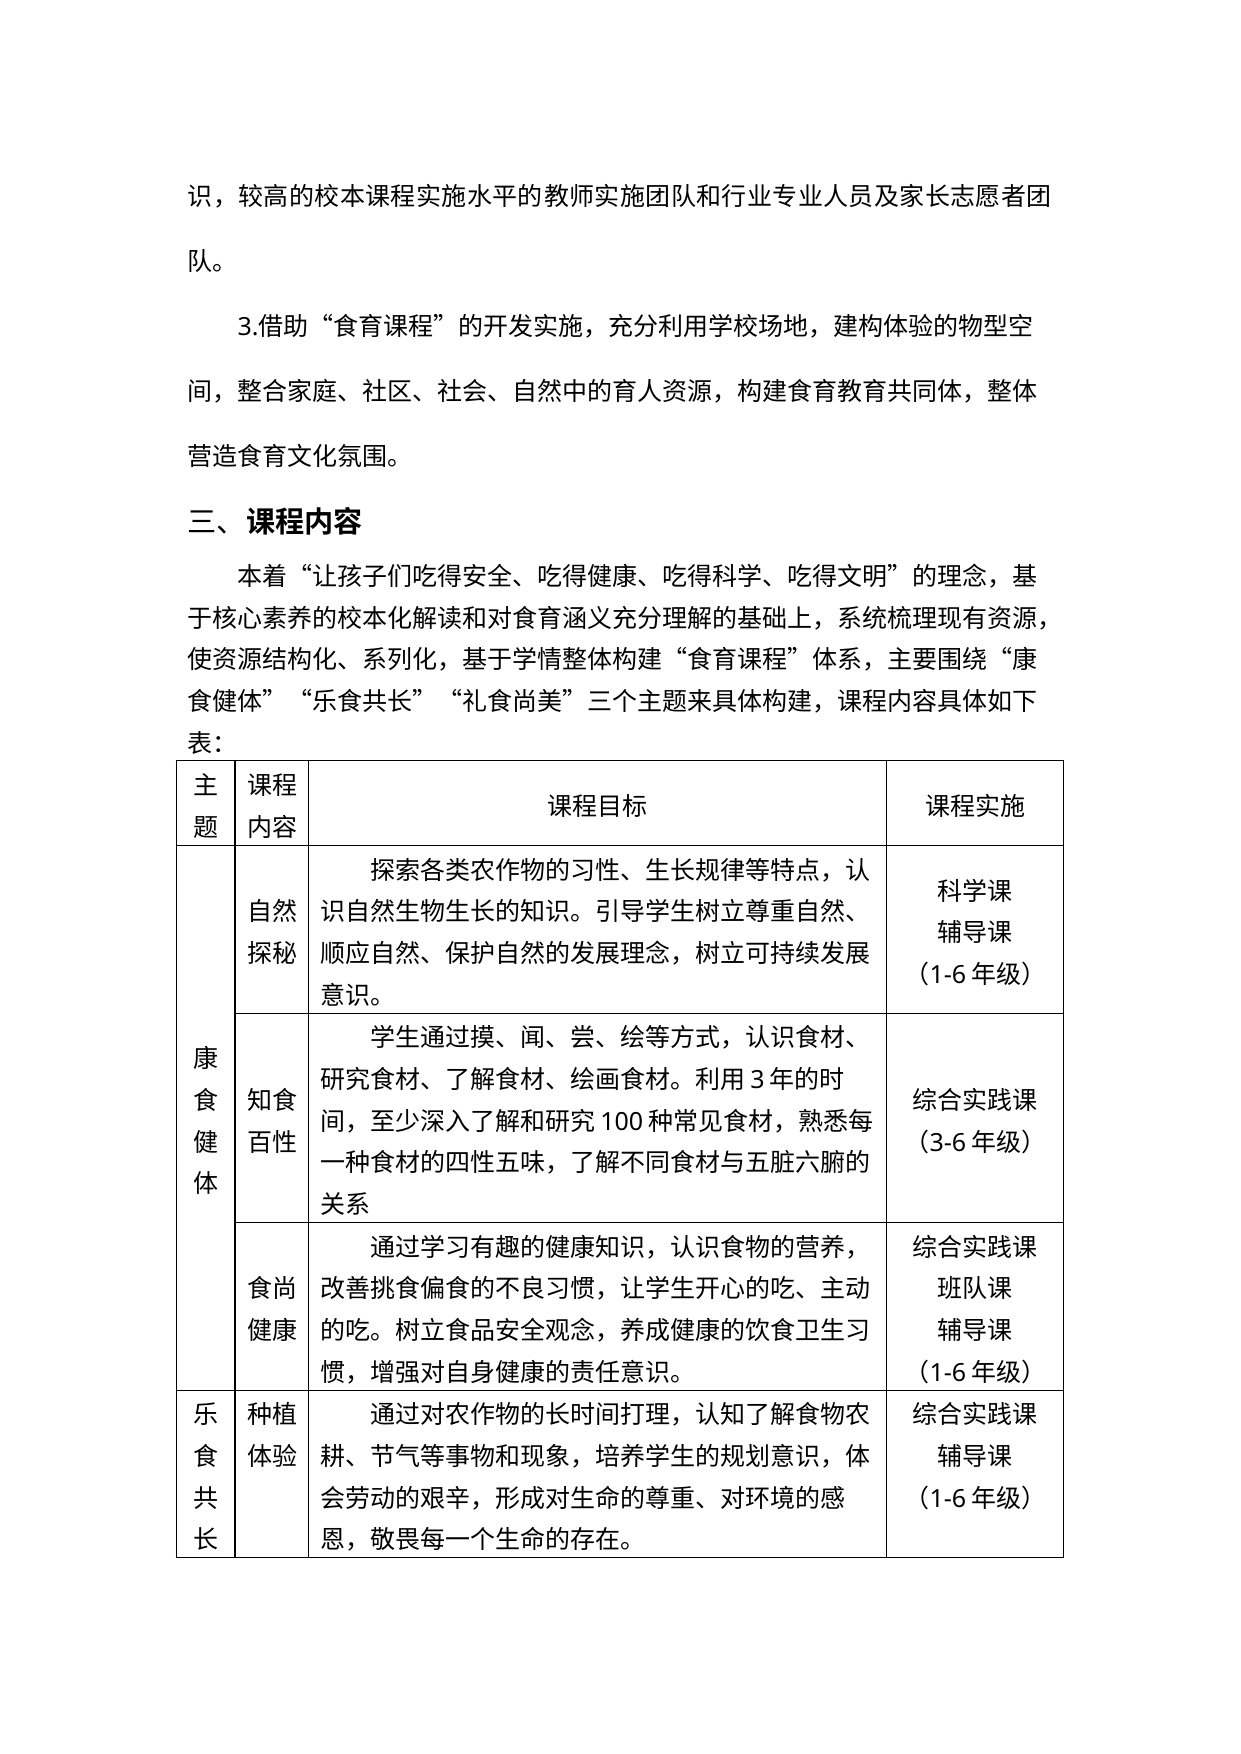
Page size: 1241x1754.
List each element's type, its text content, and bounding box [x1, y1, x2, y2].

table_cell 学生通过摸、闻、尝、绘等方式，认识食材、研究食材、了解食材、绘画食材。利用3年的时间，至少深入了解和研究100种常见食材，熟悉每一种食材的四性五味，了解不同食材与五脏六腑的关系 [309, 1014, 886, 1222]
table_cell 综合实践课 （3-6年级） [887, 1014, 1063, 1222]
table_cell 知食百性 [236, 1014, 308, 1222]
text 三、课程内容 [187, 487, 1053, 552]
table_header 课程内容 [236, 761, 308, 845]
table_header 主题 [177, 761, 234, 845]
table_header 课程目标 [309, 761, 886, 845]
table_cell 科学课 辅导课 （1-6年级） [887, 846, 1063, 1012]
text 本着“让孩子们吃得安全、吃得健康、吃得科学、吃得文明”的理念，基于核心素养的校本化解读和对食育涵义充分理解的基础上，系统梳理现有资源，使资源结构化、系列化，基于学情整体构建“食育课程”体系，主要围绕“康食健体”“乐食共长”“礼食尚美”三个主题来具体构建，课程内容具体如下表： [187, 552, 1053, 760]
table_cell 乐食共长 [177, 1391, 234, 1557]
table_cell 综合实践课 班队课 辅导课 （1-6年级） [887, 1223, 1063, 1389]
table_cell 综合实践课 辅导课 （1-6年级） [887, 1391, 1063, 1557]
table_header 课程实施 [887, 761, 1063, 845]
table_cell 探索各类农作物的习性、生长规律等特点，认识自然生物生长的知识。引导学生树立尊重自然、顺应自然、保护自然的发展理念，树立可持续发展意识。 [309, 846, 886, 1012]
text 3.借助“食育课程”的开发实施，充分利用学校场地，建构体验的物型空间，整合家庭、社区、社会、自然中的育人资源，构建食育教育共同体，整体营造食育文化氛围。 [187, 292, 1053, 487]
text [187, 162, 1053, 292]
table_cell 种植体验 [236, 1391, 308, 1557]
table_cell 通过学习有趣的健康知识，认识食物的营养，改善挑食偏食的不良习惯，让学生开心的吃、主动的吃。树立食品安全观念，养成健康的饮食卫生习惯，增强对自身健康的责任意识。 [309, 1223, 886, 1389]
table_cell 自然探秘 [236, 846, 308, 1012]
table_cell 食尚健康 [236, 1223, 308, 1389]
table_cell 康食健体 [177, 846, 234, 1389]
table_cell 通过对农作物的长时间打理，认知了解食物农耕、节气等事物和现象，培养学生的规划意识，体会劳动的艰辛，形成对生命的尊重、对环境的感恩，敬畏每一个生命的存在。 [309, 1391, 886, 1557]
